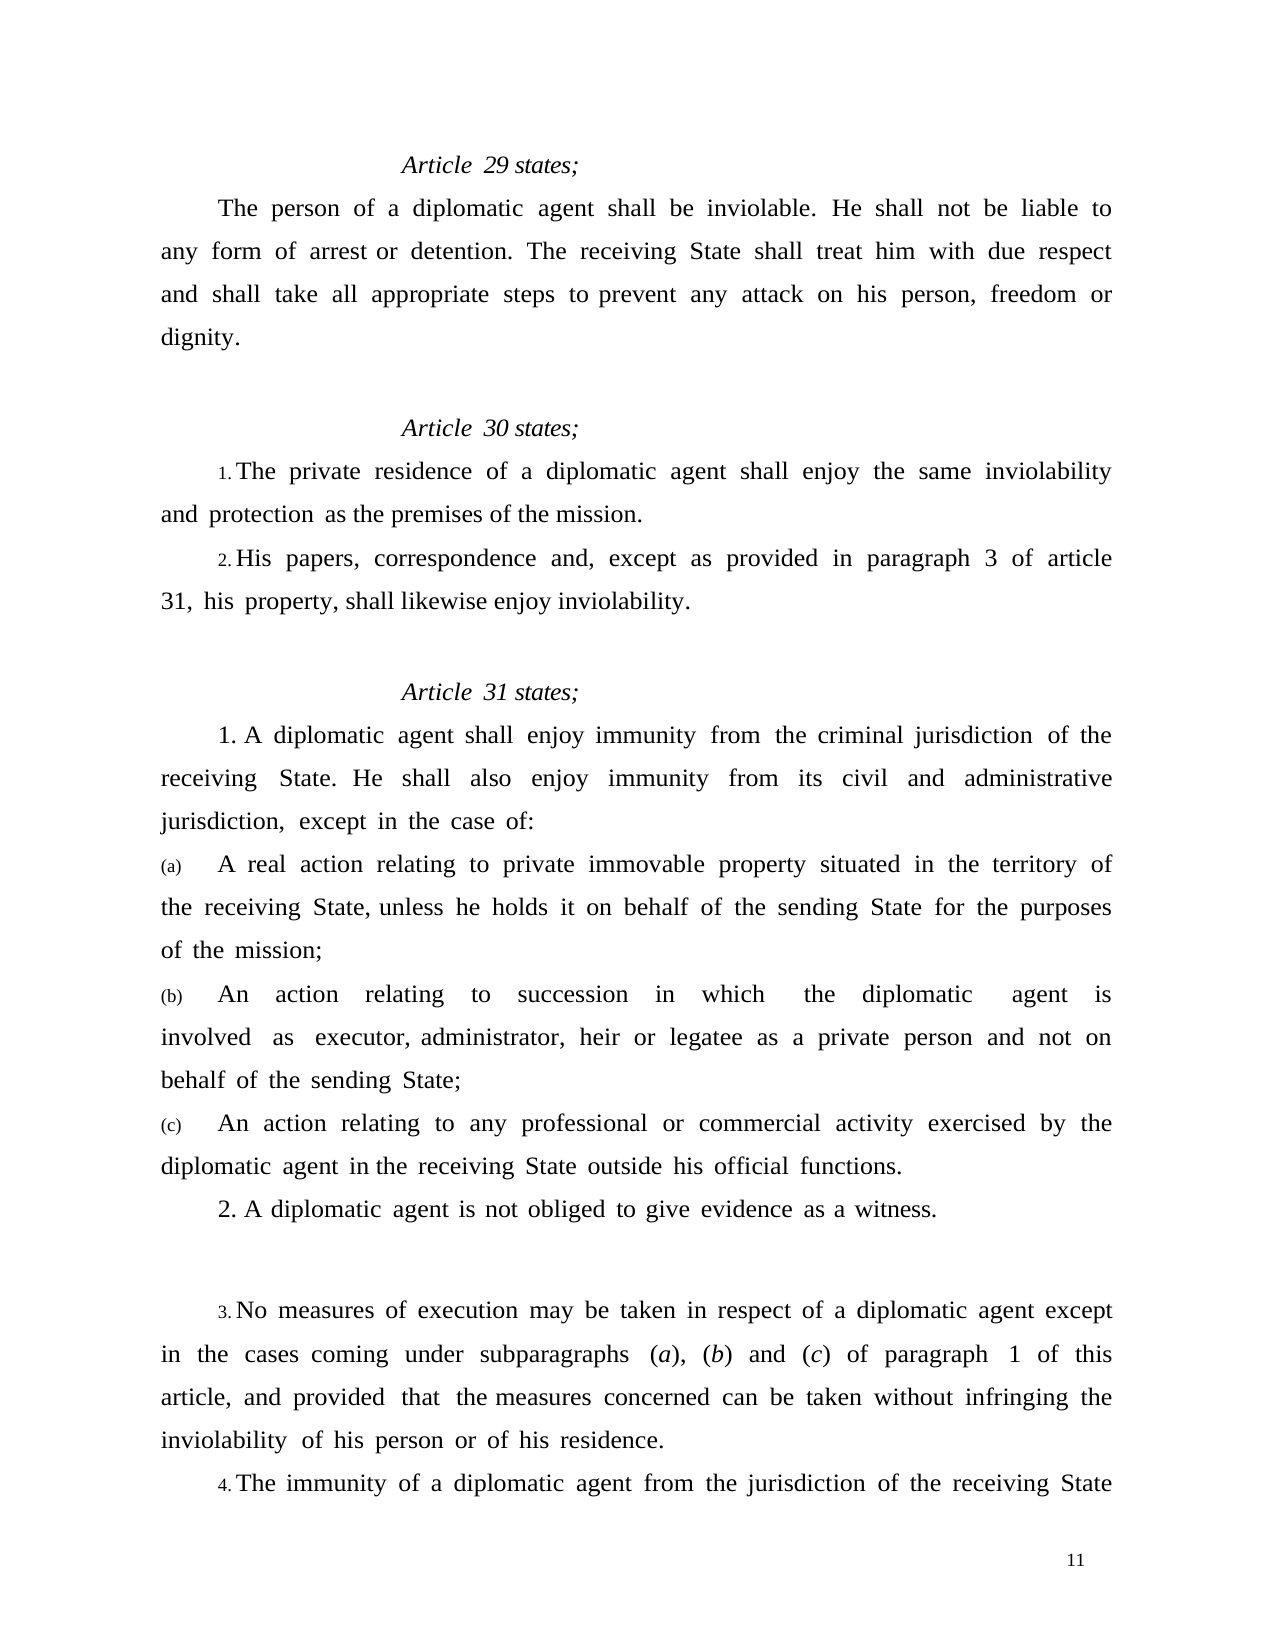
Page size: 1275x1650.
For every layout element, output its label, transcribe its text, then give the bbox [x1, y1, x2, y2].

list An action relating to succession in which the diplomatic agent is involved as executor, administrator, heir or legatee as a private person and not on behalf of the sending State; [161, 979, 1112, 1094]
text Article 29 states; [402, 150, 871, 179]
text 1. A diplomatic agent shall enjoy immunity from the criminal jurisdiction of the receiving State. He shall also enjoy immunity from its civil and administrative jurisdiction, except in the case of: [161, 720, 1112, 835]
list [161, 1468, 1112, 1497]
list No measures of execution may be taken in respect of a diplomatic agent except in the cases coming under subparagraphs (a), (b) and (c) of paragraph 1 of this article, and provided that the measures concerned can be taken without infringing the inviolability of his person or of his residence. [161, 1296, 1113, 1454]
text Article 31 states; [402, 677, 871, 706]
list His papers, correspondence and, except as provided in paragraph 3 of article 31, his property, shall likewise enjoy inviolability. [161, 543, 1112, 614]
list A real action relating to private immovable property situated in the territory of the receiving State, unless he holds it on behalf of the sending State for the purposes of the mission; [161, 849, 1112, 964]
text 2. A diplomatic agent is not obliged to give evidence as a witness. [218, 1194, 1125, 1223]
text Article 30 states; [402, 413, 871, 442]
list The private residence of a diplomatic agent shall enjoy the same inviolability and protection as the premises of the mission. [161, 456, 1112, 528]
text The person of a diplomatic agent shall be inviolable. He shall not be liable to any form of arrest or detention. The receiving State shall treat him with due respect and shall take all appropriate steps to prevent any attack on his person, freedom or dignity. [161, 193, 1112, 351]
list An action relating to any professional or commercial activity exercised by the diplomatic agent in the receiving State outside his official functions. [161, 1108, 1112, 1180]
